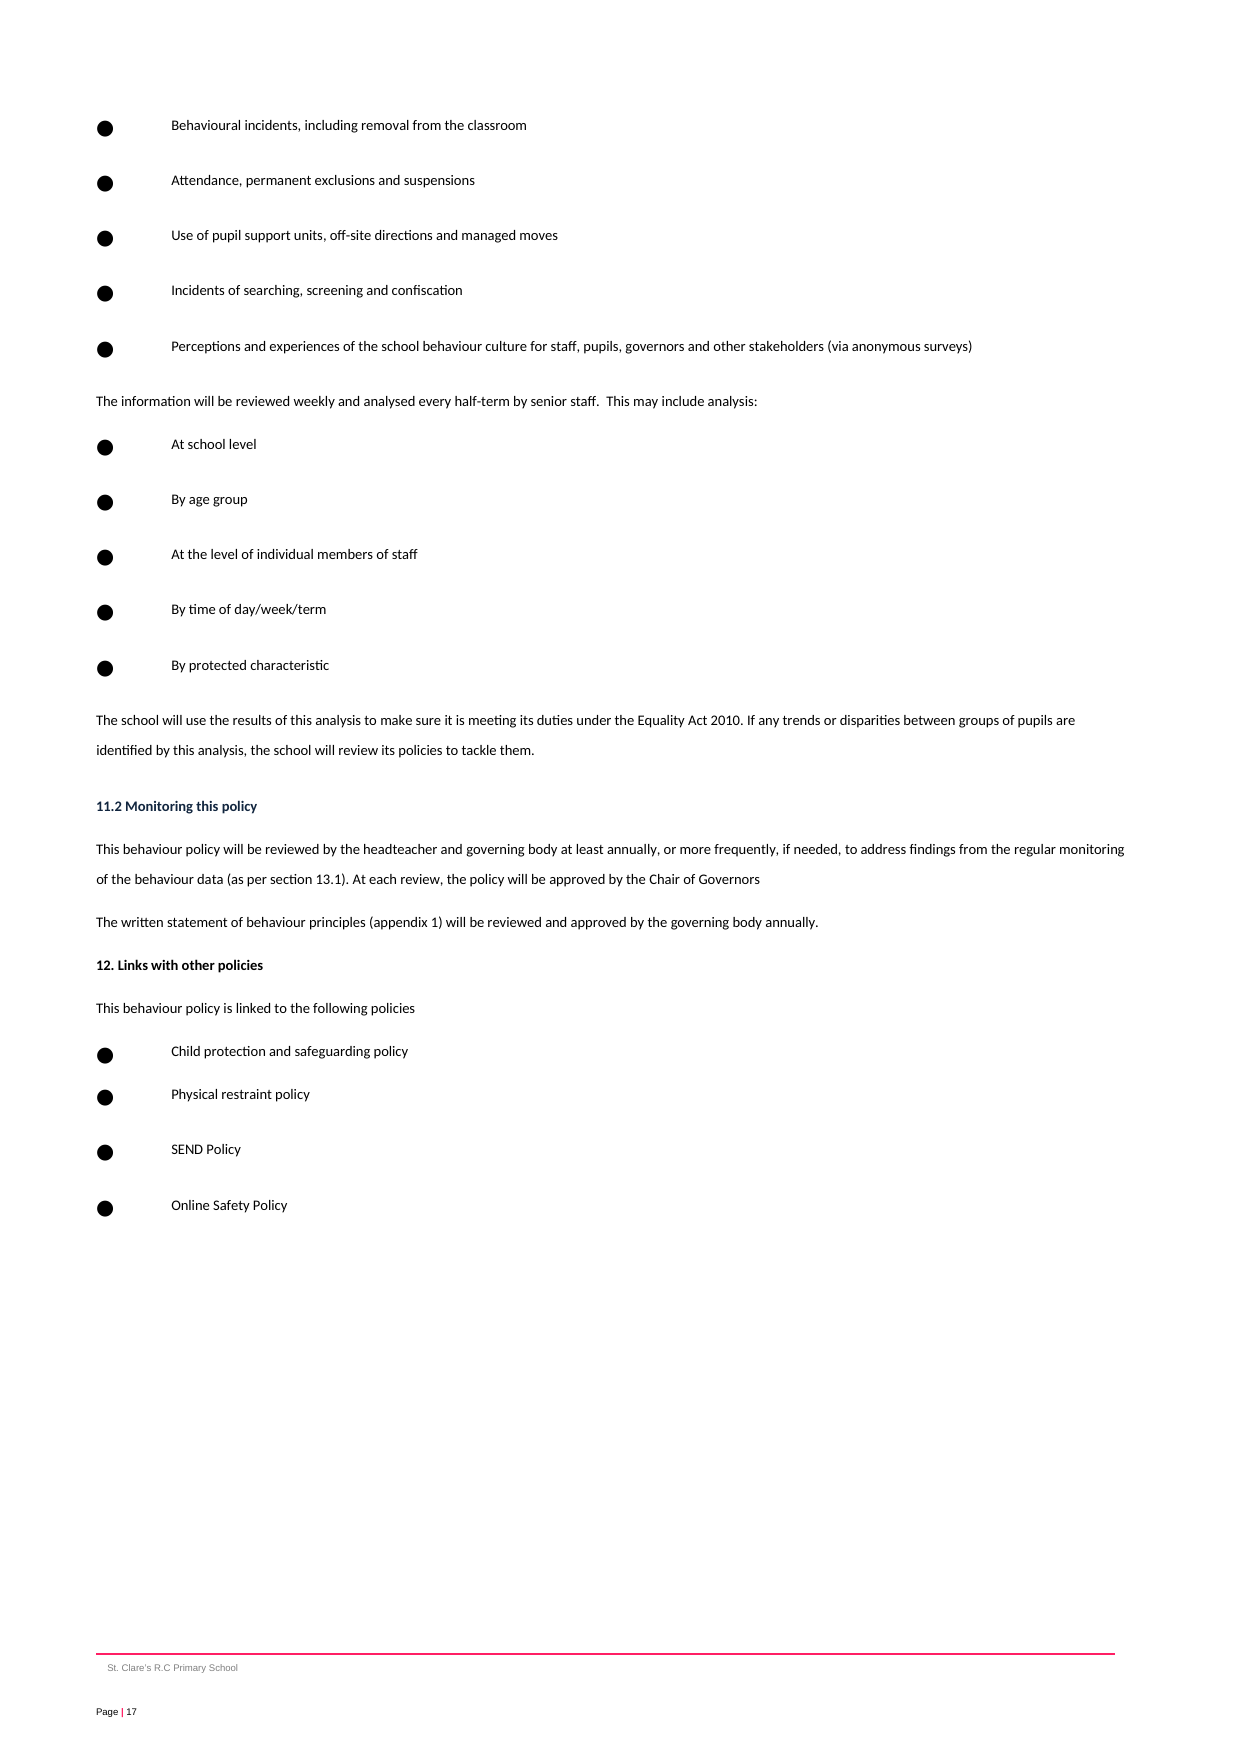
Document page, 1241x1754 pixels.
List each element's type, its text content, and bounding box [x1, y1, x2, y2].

list Child protection and safeguarding policy [96, 1030, 1128, 1073]
text The information will be reviewed weekly and analysed every half-term by senior staff. This may include analysis: [96, 379, 454, 410]
list At school level [96, 422, 1128, 465]
subtitle 12. Links with other policies [96, 944, 1128, 974]
text The information will be reviewed weekly and analysed every half-term by senior staff. This may include analysis: [661, 379, 1128, 410]
list Incidents of searching, screening and confiscation [96, 269, 1128, 312]
text This behaviour policy is linked to the following policies [96, 987, 1128, 1018]
list Perceptions and experiences of the school behaviour culture for staff, pupils, governors and other stakeholders (via anonymous surveys) [96, 324, 1128, 367]
list Behavioural incidents, including removal from the classroom [96, 103, 1128, 146]
text This behaviour policy will be reviewed by the headteacher and governing body at least annually, or more frequently, if needed, to address findings from the regular monitoring of the behaviour data (as per section 13.1). At each review, the policy will be approved by the Chair of Governors [96, 827, 1128, 888]
list At the level of individual members of staff [96, 533, 1128, 576]
list SEND Policy [96, 1128, 1128, 1171]
list Physical restraint policy [96, 1073, 1128, 1116]
list Attendance, permanent exclusions and suspensions [96, 158, 1128, 201]
list Use of pupil support units, off-site directions and managed moves [96, 214, 1128, 256]
list By time of day/week/term [96, 588, 1128, 631]
text The school will use the results of this analysis to make sure it is meeting its duties under the Equality Act 2010. If any trends or disparities between groups of pupils are identified by this analysis, the school will review its policies to tackle them. [96, 698, 1128, 759]
list Online Safety Policy [96, 1183, 1128, 1226]
text The written statement of behaviour principles (appendix 1) will be reviewed and approved by the governing body annually. [96, 901, 1128, 932]
list By protected characteristic [96, 643, 1128, 686]
text 11.2 Monitoring this policy [96, 784, 1128, 815]
list By age group [96, 478, 1128, 520]
